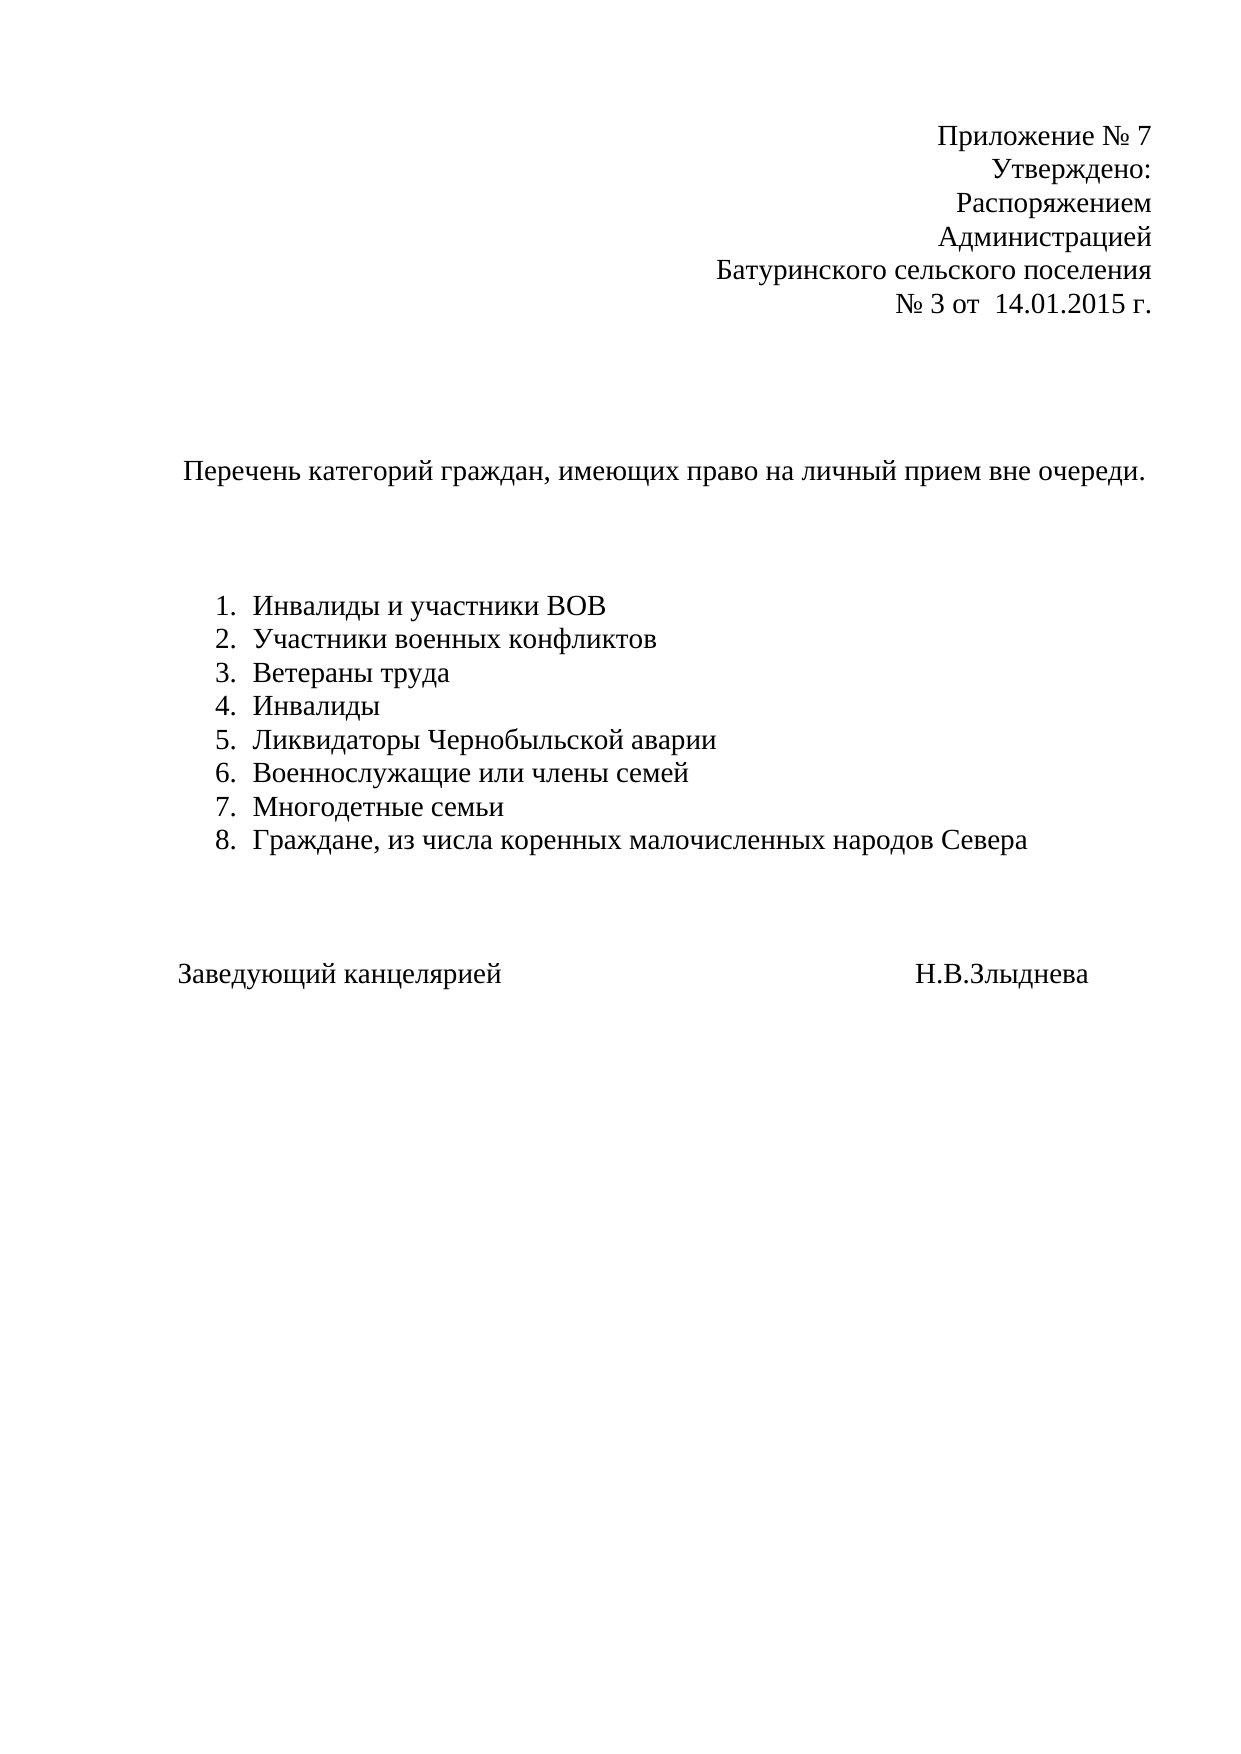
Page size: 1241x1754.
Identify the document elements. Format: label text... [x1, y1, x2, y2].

text Батуринского сельского поселения [177, 252, 1152, 286]
list Ликвидаторы Чернобыльской аварии [215, 722, 1152, 755]
list Военнослужащие или члены семей [215, 755, 1152, 789]
text Заведующий канцелярией Н.В.Злыднева [177, 957, 1152, 990]
list Граждане, из числа коренных малочисленных народов Севера [215, 822, 1152, 856]
text № 3 от 14.01.2015 г. [177, 286, 1152, 319]
text Распоряжением [177, 185, 1152, 219]
list Участники военных конфликтов [215, 621, 1152, 655]
text Администрацией [177, 219, 1152, 252]
list Ветераны труда [215, 655, 1152, 688]
text Перечень категорий граждан, имеющих право на личный прием вне очереди. [177, 453, 1152, 487]
list Инвалиды и участники ВОВ [215, 588, 1152, 621]
list Многодетные семьи [215, 789, 1152, 822]
text Утверждено: [177, 152, 1152, 185]
text Приложение № 7 [177, 118, 1152, 152]
list Инвалиды [215, 688, 1152, 722]
